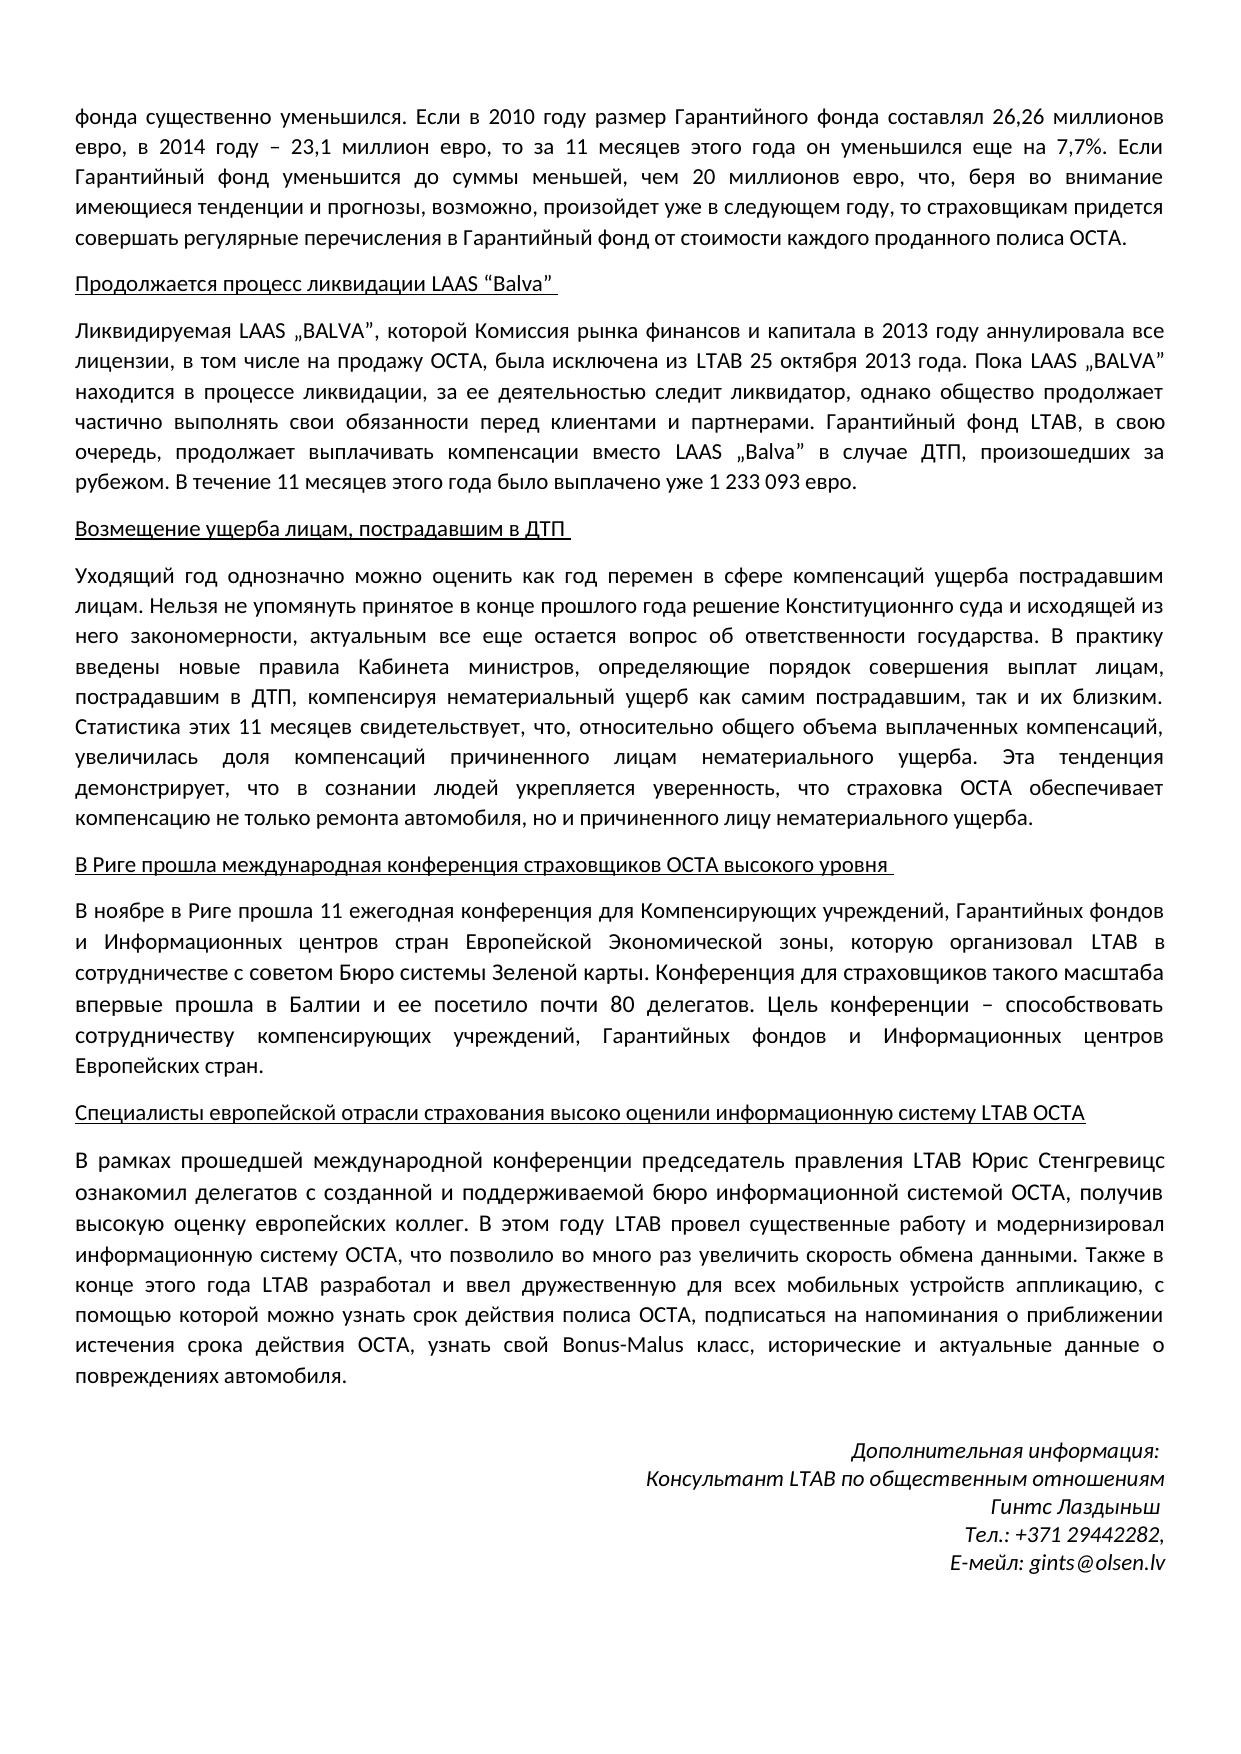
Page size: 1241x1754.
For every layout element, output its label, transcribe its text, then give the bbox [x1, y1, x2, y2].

text Продолжается процесс ликвидации LAAS “Balva” [75, 269, 1165, 297]
text Возмещение ущерба лицам, пострадавшим в ДТП [75, 514, 1165, 542]
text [75, 102, 1165, 251]
text В Риге прошла международная конференция страховщиков ОСТА высокого уровня [75, 850, 1165, 878]
text Гинтс Лаздыньш Тел.: +371 29442282, [75, 1492, 1165, 1548]
text В рамках прошедшей международной конференции председатель правления LTAB Юрис Стенгревицс ознакомил делегатов с созданной и поддерживаемой бюро информационной системой ОСТА, получив высокую оценку европейских коллег. В этом году LTAB провел существенные работу и модернизировал информационную систему ОСТА, что позволило во много раз увеличить скорость обмена данными. Также в конце этого года LTAB разработал и ввел дружественную для всех мобильных устройств аппликацию, с помощью которой можно узнать срок действия полиса ОСТА, подписаться на напоминания о приближении истечения срока действия ОСТА, узнать свой Bonus-Malus класс, исторические и актуальные данные о повреждениях автомобиля. [75, 1145, 1165, 1389]
text Дополнительная информация: Консультант LTAB по общественным отношениям [75, 1436, 1165, 1492]
text Ликвидируемая LAAS „BALVA”, которой Комиссия рынка финансов и капитала в 2013 году аннулировала все лицензии, в том числе на продажу ОСТА, была исключена из LTAB 25 октября 2013 года. Пока LAAS „BALVA” находится в процессе ликвидации, за ее деятельностью следит ликвидатор, однако общество продолжает частично выполнять свои обязанности перед клиентами и партнерами. Гарантийный фонд LTAB, в свою очередь, продолжает выплачивать компенсации вместо LAAS „Balva” в случае ДТП, произошедших за рубежом. В течение 11 месяцев этого года было выплачено уже 1 233 093 евро. [75, 316, 1165, 495]
text Уходящий год однозначно можно оценить как год перемен в сфере компенсаций ущерба пострадавшим лицам. Нельзя не упомянуть принятое в конце прошлого года решение Конституционнго суда и исходящей из него закономерности, актуальным все еще остается вопрос об ответственности государства. В практику введены новые правила Кабинета министров, определяющие порядок совершения выплат лицам, пострадавшим в ДТП, компенсируя нематериальный ущерб как самим пострадавшим, так и их близким. Статистика этих 11 месяцев свидетельствует, что, относительно общего объема выплаченных компенсаций, увеличилась доля компенсаций причиненного лицам нематериального ущерба. Эта тенденция демонстрирует, что в сознании людей укрепляется уверенность, что страховка ОСТА обеспечивает компенсацию не только ремонта автомобиля, но и причиненного лицу нематериального ущерба. [75, 561, 1165, 831]
text Е-мейл: gints@olsen.lv [75, 1548, 1165, 1576]
text Специалисты европейской отрасли страхования высоко оценили информационную систему LTAB OCTA [75, 1098, 1165, 1127]
text В ноябре в Риге прошла 11 ежегодная конференция для Компенсирующих учреждений, Гарантийных фондов и Информационных центров стран Европейской Экономической зоны, которую организовал LTAB в сотрудничестве с советом Бюро системы Зеленой карты. Конференция для страховщиков такого масштаба впервые прошла в Балтии и ее посетило почти 80 делегатов. Цель конференции – способствовать сотрудничеству компенсирующих учреждений, Гарантийных фондов и Информационных центров Европейских стран. [75, 897, 1165, 1080]
